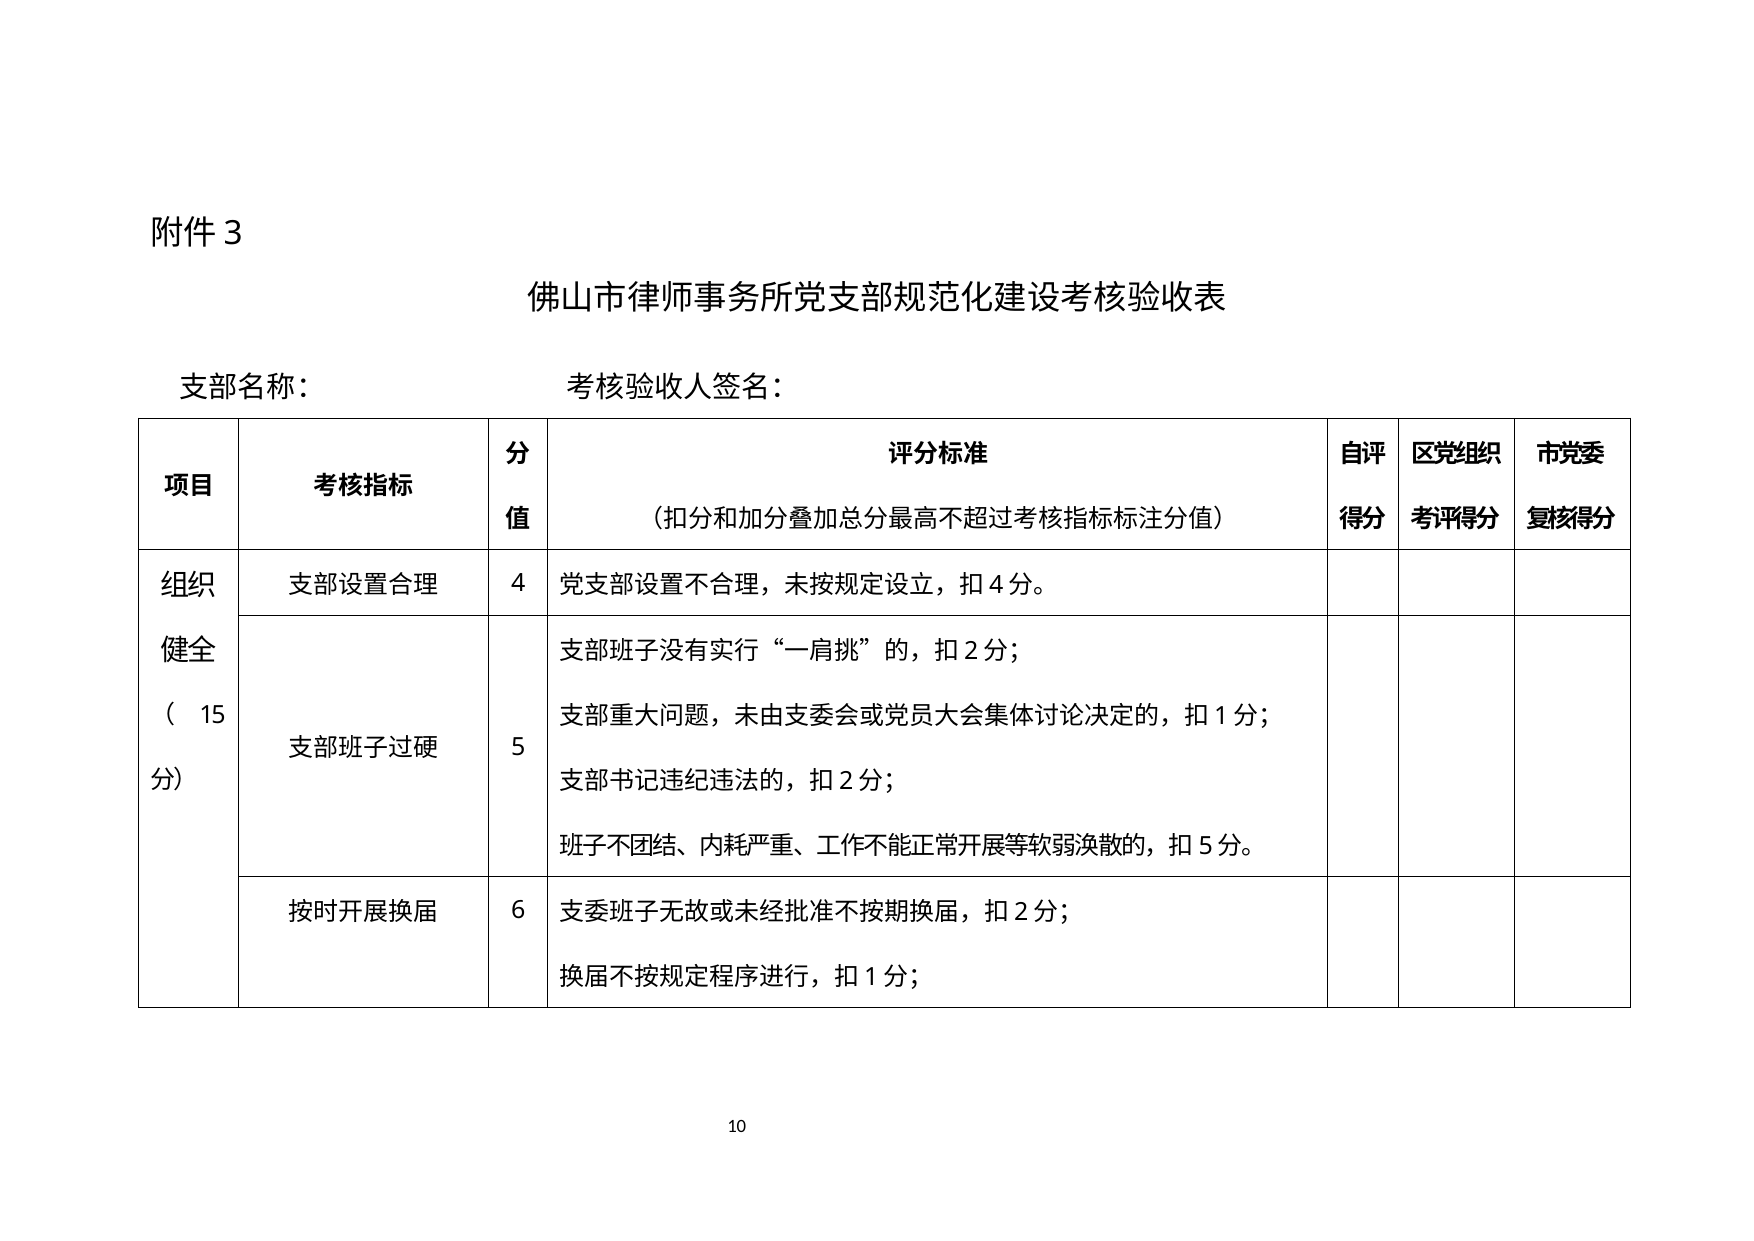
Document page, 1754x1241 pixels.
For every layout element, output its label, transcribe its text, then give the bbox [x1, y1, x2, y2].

table_cell 支部班子过硬 [239, 616, 488, 876]
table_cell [548, 877, 1327, 1007]
table_header 项目 [139, 419, 238, 549]
table_header 分值 [489, 419, 547, 549]
table_cell 党支部设置不合理，未按规定设立，扣4分。 [548, 550, 1327, 615]
table_cell [1515, 550, 1630, 615]
table_cell [1328, 616, 1398, 876]
table_cell 5 [489, 616, 547, 876]
table_cell 6 [489, 877, 547, 1007]
table_header 区党组织考评得分 [1399, 419, 1514, 549]
table_cell [1399, 550, 1514, 615]
table_cell 组织 健全 （15分） [139, 550, 238, 1007]
table_cell [1328, 877, 1398, 1007]
text 支部名称： 考核验收人签名： [150, 353, 1604, 418]
table_cell 支部班子没有实行“一肩挑”的，扣2分； 支部重大问题，未由支委会或党员大会集体讨论决定的，扣1分； 支部书记违纪违法的，扣2分； 班子不团结、内耗严重、工作不能正常开展等软弱涣散的，扣5分。 [548, 616, 1327, 876]
table_cell [1399, 877, 1514, 1007]
table_header 考核指标 [239, 419, 488, 549]
text 佛山市律师事务所党支部规范化建设考核验收表 [150, 263, 1604, 328]
table_cell [1328, 550, 1398, 615]
table_cell 4 [489, 550, 547, 615]
table_cell 支部设置合理 [239, 550, 488, 615]
text 附件3 [150, 198, 1604, 263]
table_cell [1515, 616, 1630, 876]
table_cell 按时开展换届 [239, 877, 488, 1007]
table_header 自评 得分 [1328, 419, 1398, 549]
table_header 市党委 复核得分 [1515, 419, 1630, 549]
table_cell [1515, 877, 1630, 1007]
table_cell [1399, 616, 1514, 876]
table_header 评分标准 （扣分和加分叠加总分最高不超过考核指标标注分值） [548, 419, 1327, 549]
